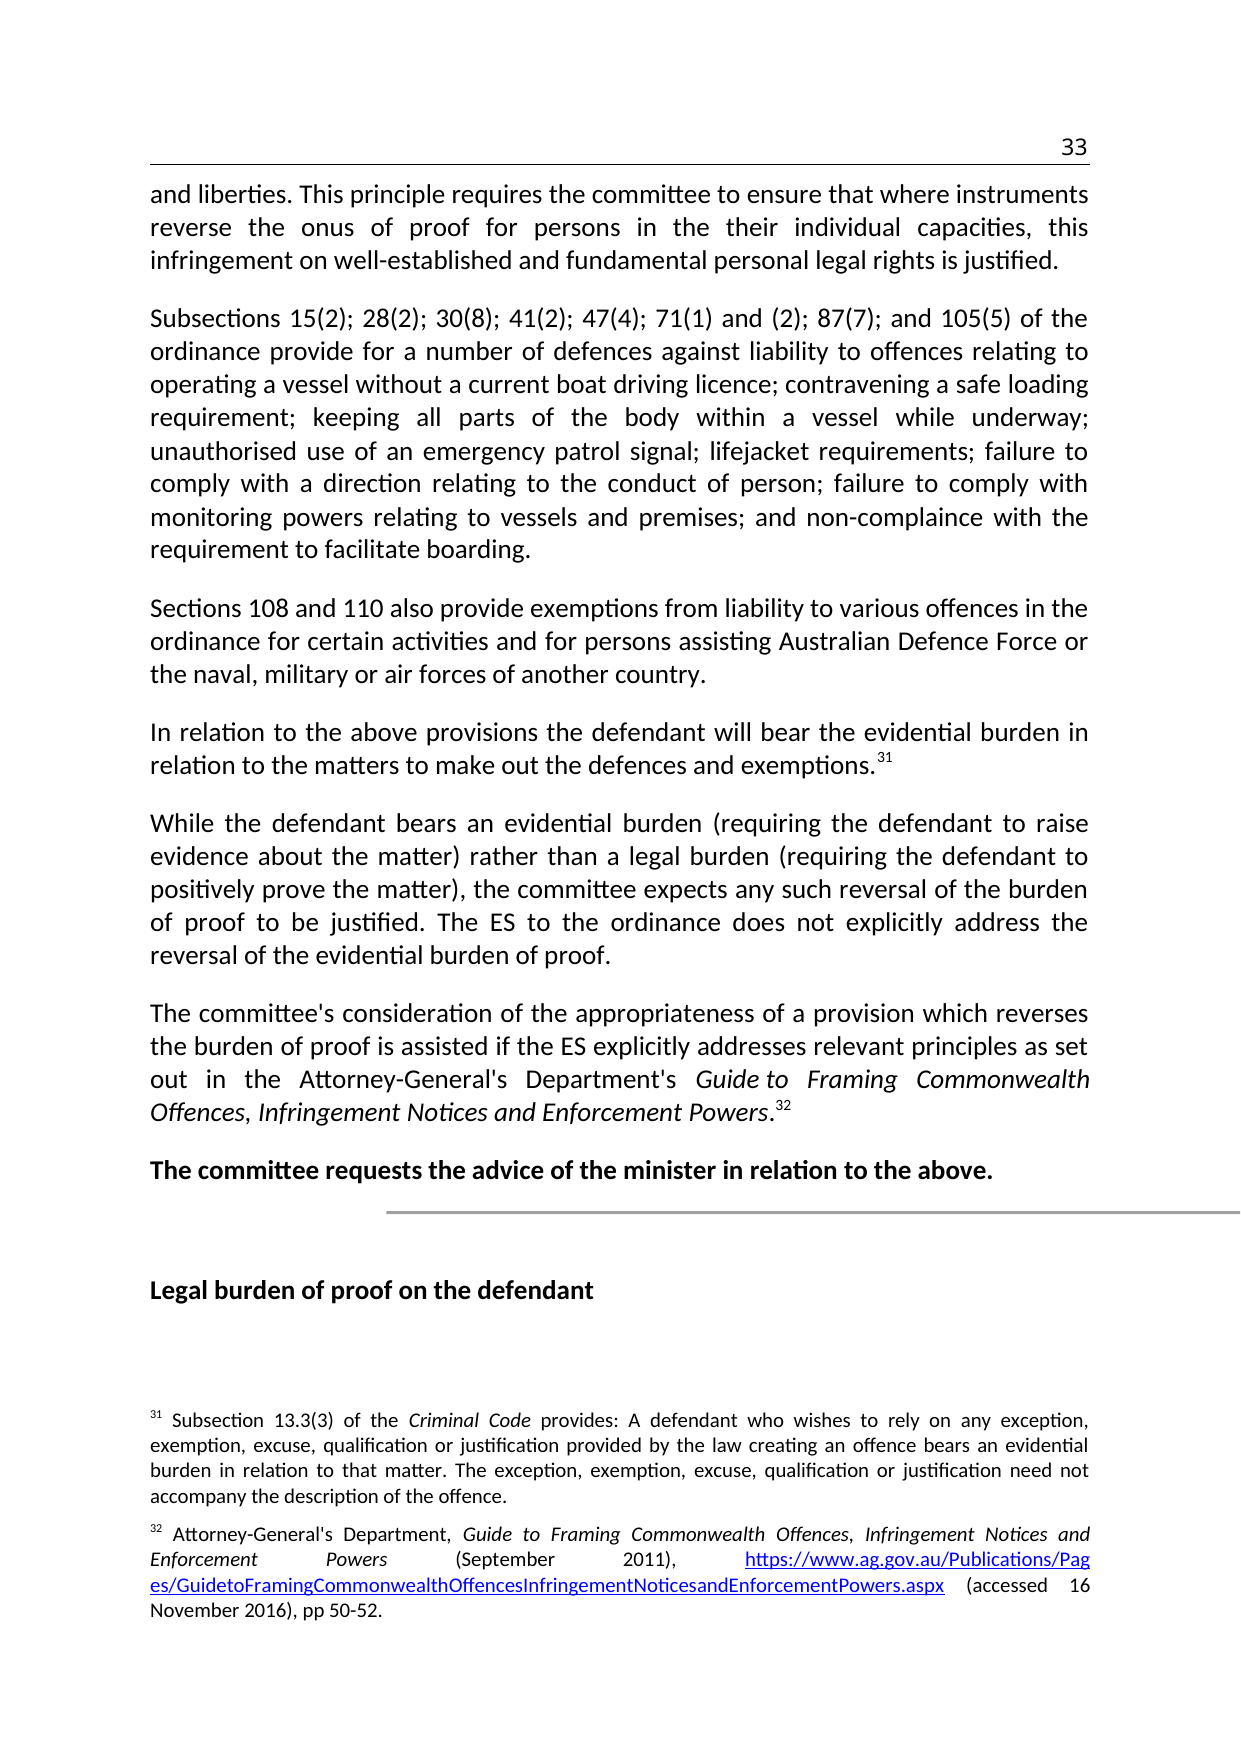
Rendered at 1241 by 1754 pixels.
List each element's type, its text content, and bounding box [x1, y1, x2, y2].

text The committee's consideration of the appropriateness of a provision which reverses the burden of proof is assisted if the ES explicitly addresses relevant principles as set out in the Attorney-General's Department's Guide to Framing Commonwealth Offences, Infringement Notices and Enforcement Powers. [150, 996, 1090, 1128]
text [150, 177, 1090, 277]
text Legal burden of proof on the defendant [150, 1273, 1090, 1306]
text Sections 108 and 110 also provide exemptions from liability to various offences in the ordinance for certain activities and for persons assisting Australian Defence Force or the naval, military or air forces of another country. [150, 591, 1090, 690]
text In relation to the above provisions the defendant will bear the evidential burden in relation to the matters to make out the defences and exemptions. [150, 715, 1090, 781]
text The committee requests the advice of the minister in relation to the above. [150, 1153, 1090, 1186]
text While the defendant bears an evidential burden (requiring the defendant to raise evidence about the matter) rather than a legal burden (requiring the defendant to positively prove the matter), the committee expects any such reversal of the burden of proof to be justified. The ES to the ordinance does not explicitly address the reversal of the evidential burden of proof. [150, 806, 1090, 971]
text Subsections 15(2); 28(2); 30(8); 41(2); 47(4); 71(1) and (2); 87(7); and 105(5) of the ordinance provide for a number of defences against liability to offences relating to operating a vessel without a current boat driving licence; contravening a safe loading requirement; keeping all parts of the body within a vessel while underway; unauthorised use of an emergency patrol signal; lifejacket requirements; failure to comply with a direction relating to the conduct of person; failure to comply with monitoring powers relating to vessels and premises; and non-complaince with the requirement to facilitate boarding. [150, 302, 1090, 566]
